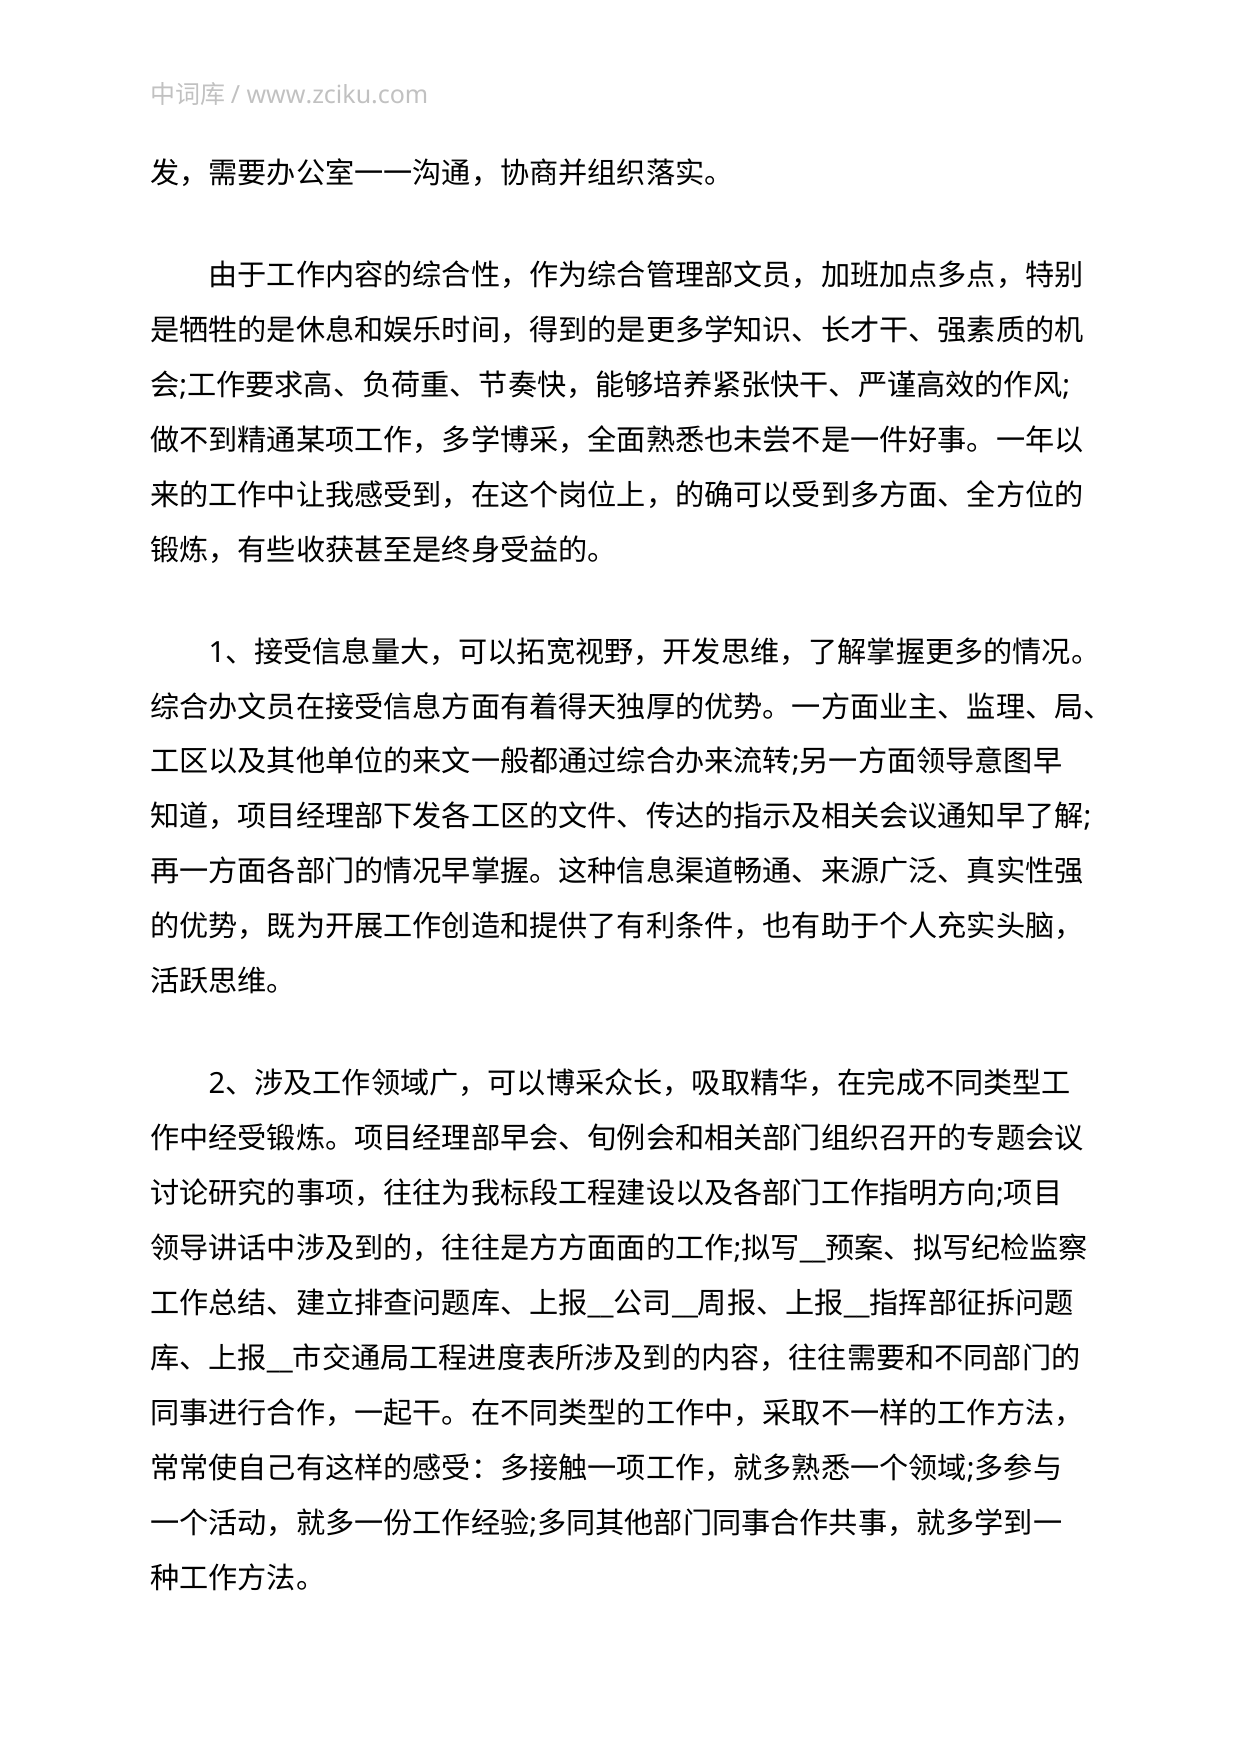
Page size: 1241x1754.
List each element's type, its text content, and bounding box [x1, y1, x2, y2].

text 由于工作内容的综合性，作为综合管理部文员，加班加点多点，特别是牺牲的是休息和娱乐时间，得到的是更多学知识、长才干、强素质的机会;工作要求高、负荷重、节奏快，能够培养紧张快干、严谨高效的作风;做不到精通某项工作，多学博采，全面熟悉也未尝不是一件好事。一年以来的工作中让我感受到，在这个岗位上，的确可以受到多方面、全方位的锻炼，有些收获甚至是终身受益的。 [150, 252, 1090, 569]
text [150, 150, 1090, 192]
text 2、涉及工作领域广，可以博采众长，吸取精华，在完成不同类型工作中经受锻炼。项目经理部早会、旬例会和相关部门组织召开的专题会议讨论研究的事项，往往为我标段工程建设以及各部门工作指明方向;项目领导讲话中涉及到的，往往是方方面面的工作;拟写__预案、拟写纪检监察工作总结、建立排查问题库、上报__公司__周报、上报__指挥部征拆问题库、上报__市交通局工程进度表所涉及到的内容，往往需要和不同部门的同事进行合作，一起干。在不同类型的工作中，采取不一样的工作方法，常常使自己有这样的感受：多接触一项工作，就多熟悉一个领域;多参与一个活动，就多一份工作经验;多同其他部门同事合作共事，就多学到一种工作方法。 [150, 1059, 1090, 1597]
text 1、接受信息量大，可以拓宽视野，开发思维，了解掌握更多的情况。综合办文员在接受信息方面有着得天独厚的优势。一方面业主、监理、局、工区以及其他单位的来文一般都通过综合办来流转;另一方面领导意图早知道，项目经理部下发各工区的文件、传达的指示及相关会议通知早了解;再一方面各部门的情况早掌握。这种信息渠道畅通、来源广泛、真实性强的优势，既为开展工作创造和提供了有利条件，也有助于个人充实头脑，活跃思维。 [150, 628, 1090, 1000]
